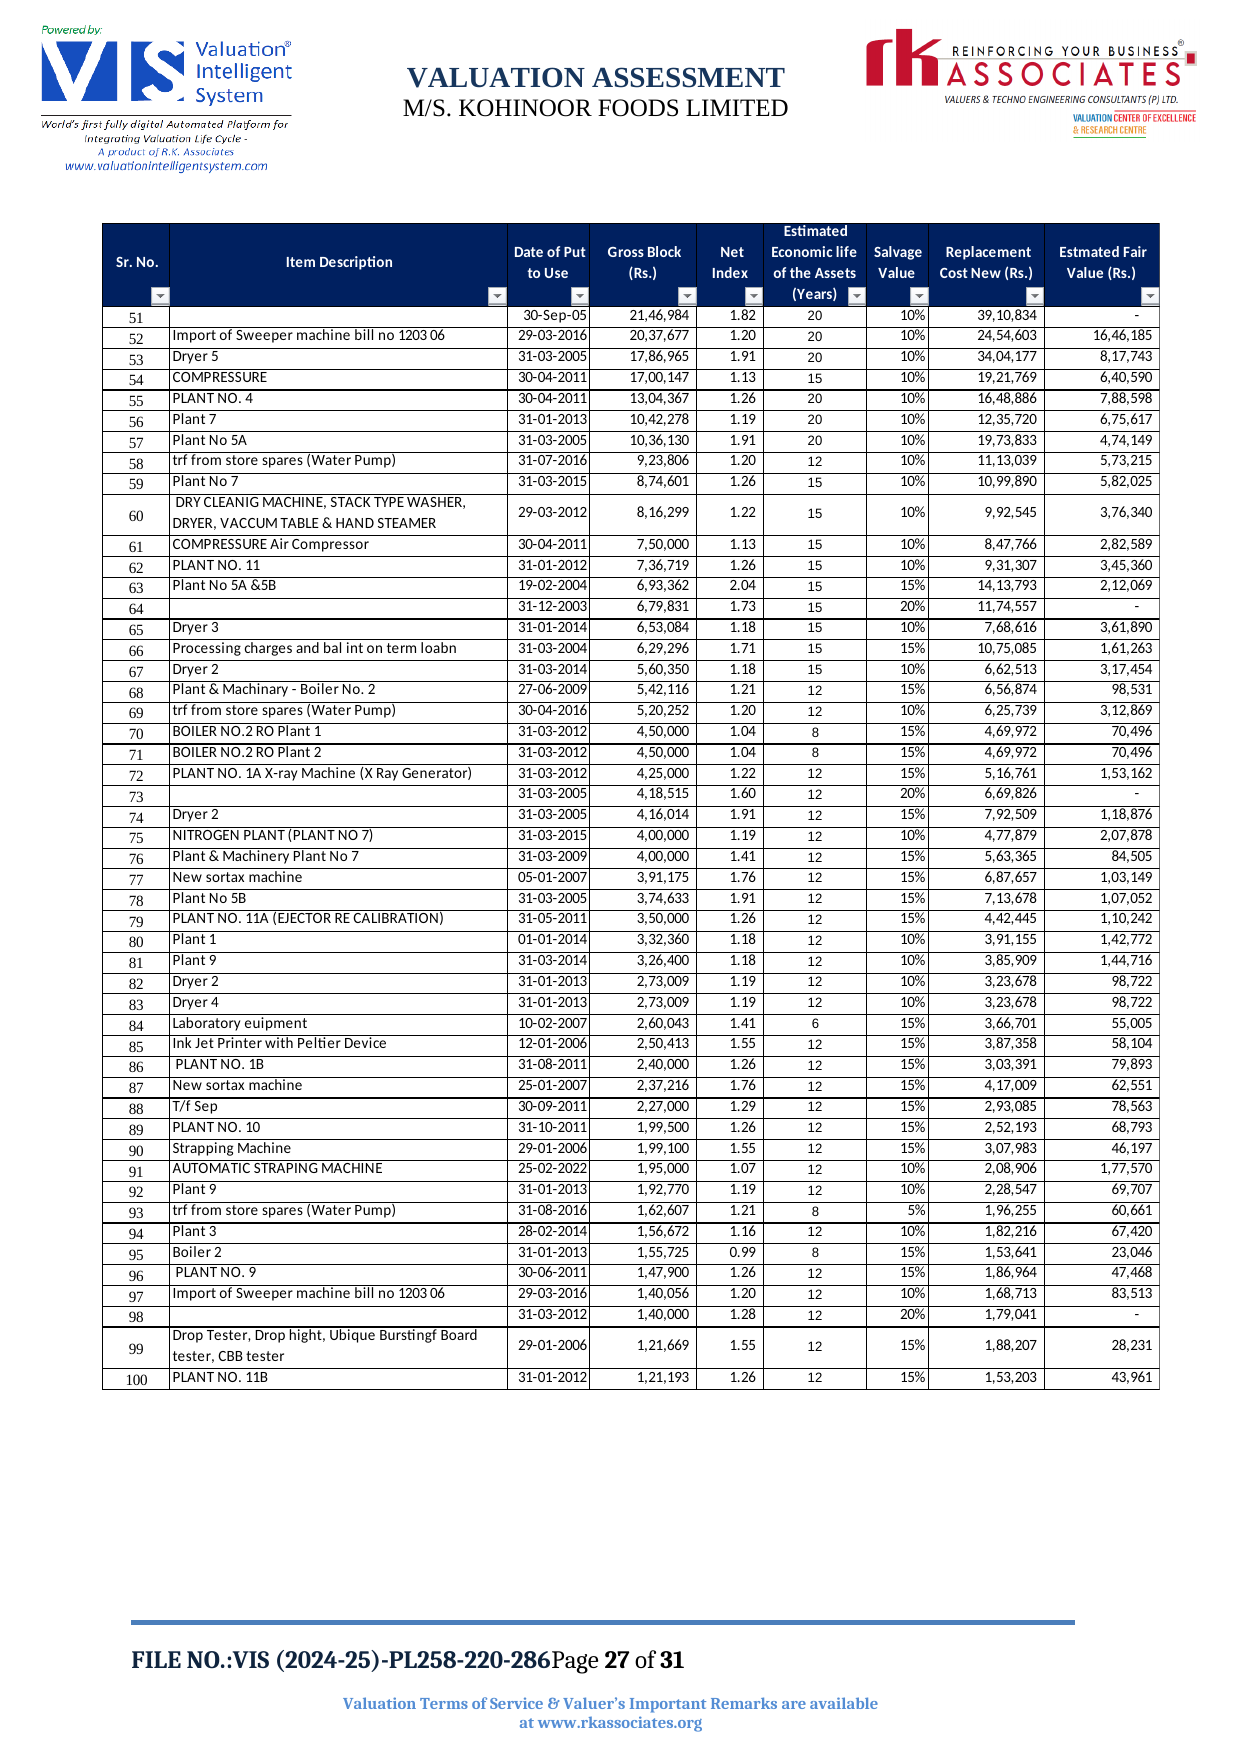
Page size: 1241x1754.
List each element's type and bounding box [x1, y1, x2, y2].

picture [28, 22, 302, 176]
picture [861, 19, 1200, 142]
